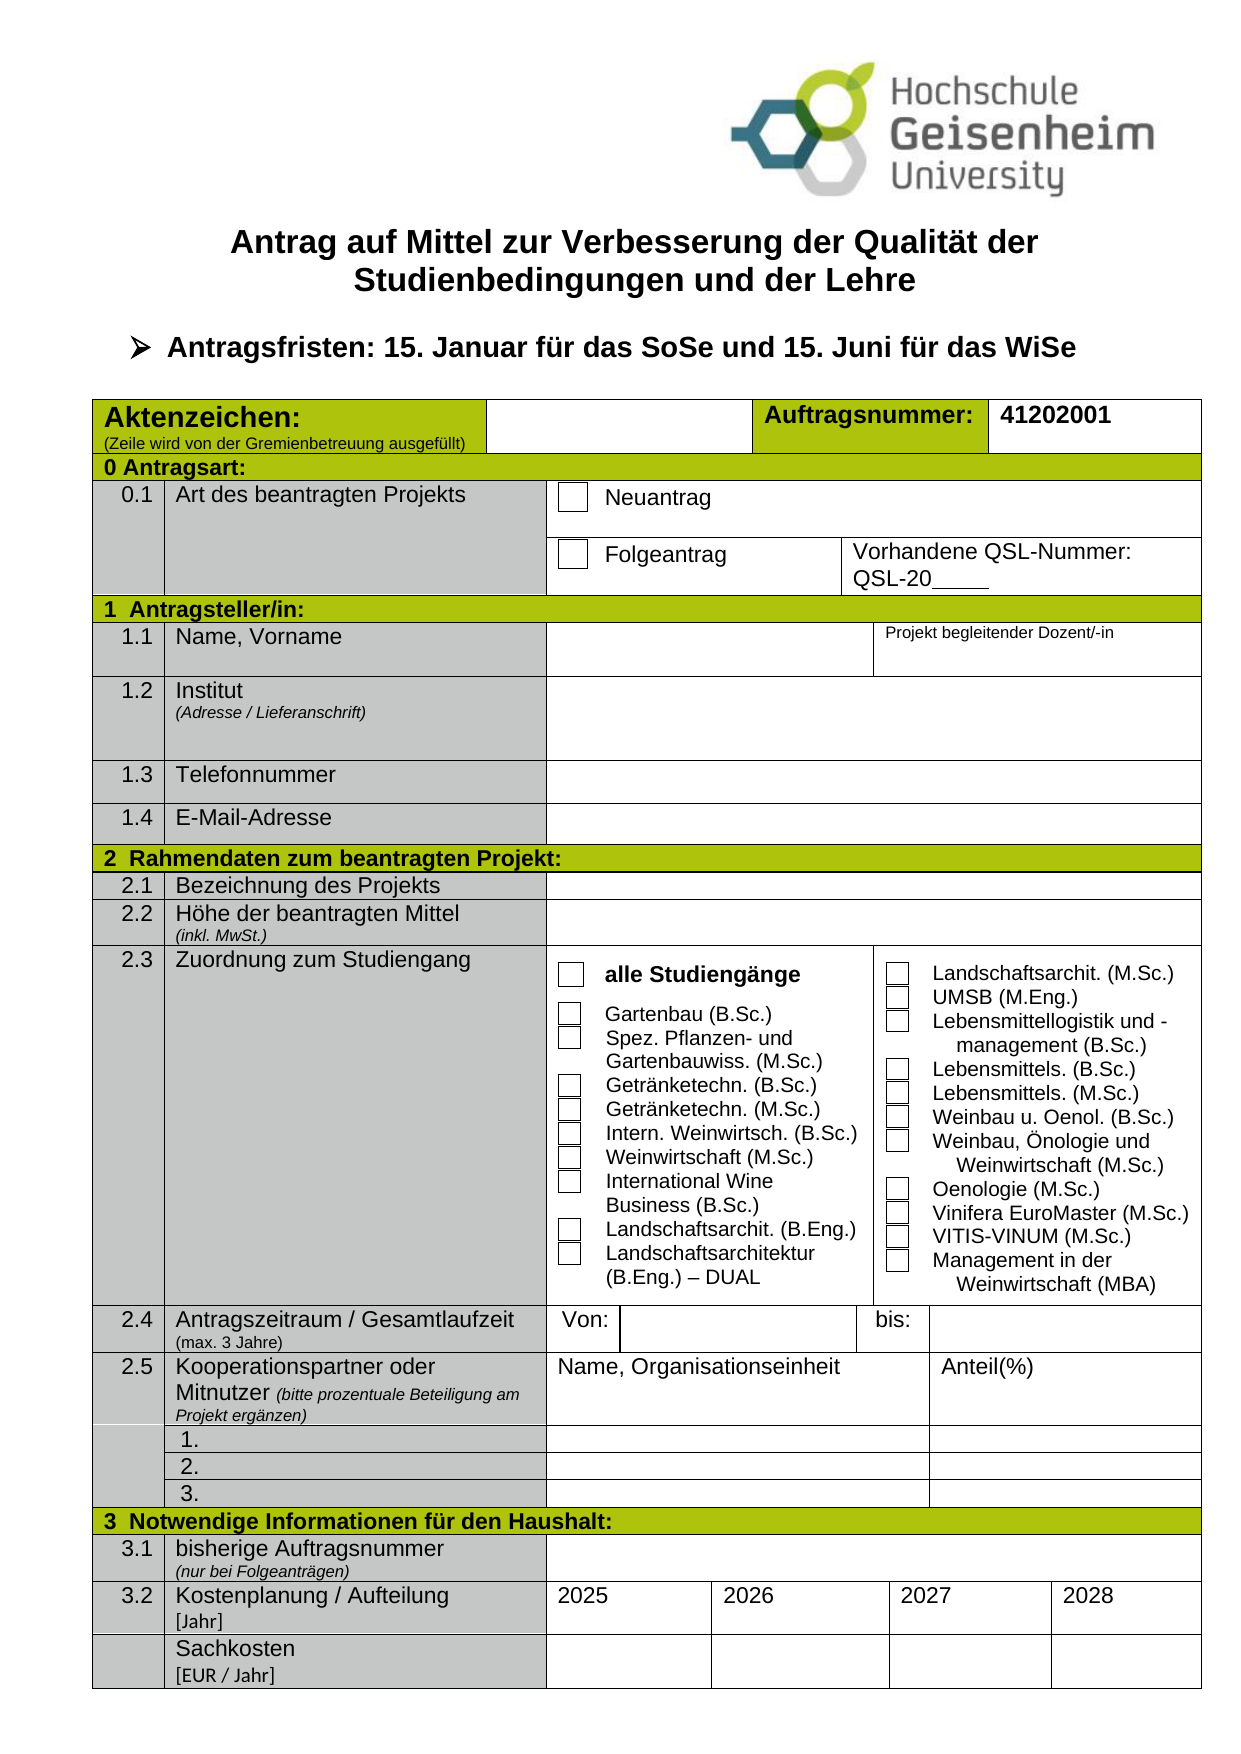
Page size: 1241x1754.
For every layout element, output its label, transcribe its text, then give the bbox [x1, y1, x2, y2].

table_cell Name, Organisationseinheit [547, 1353, 929, 1424]
table_cell Antragszeitraum / Gesamtlaufzeit (max. 3 Jahre) [165, 1306, 546, 1352]
table_cell Name, Vorname [165, 623, 546, 676]
table_cell [547, 1635, 711, 1688]
table_cell Höhe der beantragten Mittel (inkl. MwSt.) [165, 900, 546, 945]
table_cell 0 Antragsart: [93, 454, 1201, 480]
text Antrag auf Mittel zur Verbesserung der Qualität der Studienbedingungen und der Lehre [92, 222, 1178, 298]
table_cell [930, 1426, 1201, 1452]
table_cell [1052, 1635, 1201, 1688]
table_cell Projekt begleitender Dozent/-in [874, 623, 1201, 676]
table_cell 1 Antragsteller/in: [93, 596, 1201, 622]
table_cell [547, 900, 1201, 945]
table_cell [930, 1480, 1201, 1507]
table_cell [165, 1480, 546, 1507]
table_cell [547, 623, 873, 676]
table_cell [165, 1426, 546, 1452]
table_header Auftragsnummer: [753, 400, 988, 453]
table_cell Landschaftsarchit. (M.Sc.) UMSB (M.Eng.) Lebensmittellogistik und -management (B.Sc.) Lebensmittels. (B.Sc.) Lebensmittels. (M.Sc.) Weinbau u. Oenol. (B.Sc.) Weinbau, Önologie und Weinwirtschaft (M.Sc.) Oenologie (M.Sc.) Vinifera EuroMaster (M.Sc.) VITIS-VINUM (M.Sc.) Management in der Weinwirtschaft (MBA) [874, 946, 1201, 1305]
table_cell 2 Rahmendaten zum beantragten Projekt: [93, 845, 1201, 871]
table_cell 2027 [890, 1582, 1051, 1633]
table_cell 3.2 [93, 1582, 164, 1633]
table_cell [93, 1635, 164, 1688]
table_cell Folgeantrag [547, 538, 841, 594]
table_cell [547, 1426, 929, 1452]
table_cell 1.1 [93, 623, 164, 676]
table_cell Telefonnummer [165, 761, 546, 803]
table_cell [621, 1306, 856, 1352]
list Antragsfristen: 15. Januar für das SoSe und 15. Juni für das WiSe [129, 331, 1178, 364]
table_cell 2.1 [93, 873, 164, 899]
table_header Aktenzeichen: (Zeile wird von der Gremienbetreuung ausgefüllt) [93, 400, 486, 453]
table_cell 2026 [712, 1582, 889, 1633]
table_header [487, 400, 752, 453]
table_cell Sachkosten [EUR / Jahr] [165, 1635, 546, 1688]
table_cell 2.4 [93, 1306, 164, 1352]
table_cell E-Mail-Adresse [165, 804, 546, 844]
table_cell 0.1 [93, 481, 164, 594]
table_cell bisherige Auftragsnummer (nur bei Folgeanträgen) [165, 1535, 546, 1581]
table_cell Institut (Adresse / Lieferanschrift) [165, 677, 546, 760]
table_cell 3 Notwendige Informationen für den Haushalt: [93, 1508, 1201, 1534]
table_cell [165, 1453, 546, 1479]
table_cell [93, 1425, 164, 1507]
table_cell 1.3 [93, 761, 164, 803]
table_header 41202001 [989, 400, 1201, 453]
table_cell 2025 [547, 1582, 711, 1633]
table_cell [890, 1635, 1051, 1688]
table_cell Bezeichnung des Projekts [165, 873, 546, 899]
table_cell [547, 1453, 929, 1479]
table_cell [547, 873, 1201, 899]
table_cell 1.4 [93, 804, 164, 844]
table_cell [547, 1535, 1201, 1581]
table_cell alle Studiengänge Gartenbau (B.Sc.) Spez. Pflanzen- und Gartenbauwiss. (M.Sc.) Getränketechn. (B.Sc.) Getränketechn. (M.Sc.) Intern. Weinwirtsch. (B.Sc.) Weinwirtschaft (M.Sc.) International Wine Business (B.Sc.) Landschaftsarchit. (B.Eng.) Landschaftsarchitektur (B.Eng.) – DUAL [547, 946, 873, 1305]
table_cell [547, 804, 1201, 844]
table_cell [930, 1306, 1201, 1352]
table_cell 1.2 [93, 677, 164, 760]
table_cell Neuantrag [547, 481, 1201, 537]
table_cell 2028 [1052, 1582, 1201, 1633]
table_cell [930, 1453, 1201, 1479]
table_cell 2.2 [93, 900, 164, 945]
table_cell 2.5 [93, 1353, 164, 1424]
table_cell [547, 677, 1201, 760]
table_cell Art des beantragten Projekts [165, 481, 546, 594]
table_cell [547, 761, 1201, 803]
table_cell 2.3 [93, 946, 164, 1305]
table_cell [547, 1480, 929, 1507]
table_cell [712, 1635, 889, 1688]
table_cell Kooperationspartner oder Mitnutzer (bitte prozentuale Beteiligung am Projekt ergänzen) [165, 1353, 546, 1424]
table_cell Vorhandene QSL-Nummer: QSL-20 [842, 538, 1201, 594]
table_cell 3.1 [93, 1535, 164, 1581]
table_cell Anteil(%) [930, 1353, 1201, 1424]
table_cell Zuordnung zum Studiengang [165, 946, 546, 1305]
table_cell Kostenplanung / Aufteilung [Jahr] [165, 1582, 546, 1633]
table_cell bis: [857, 1306, 929, 1352]
table_cell Von: [547, 1306, 619, 1352]
